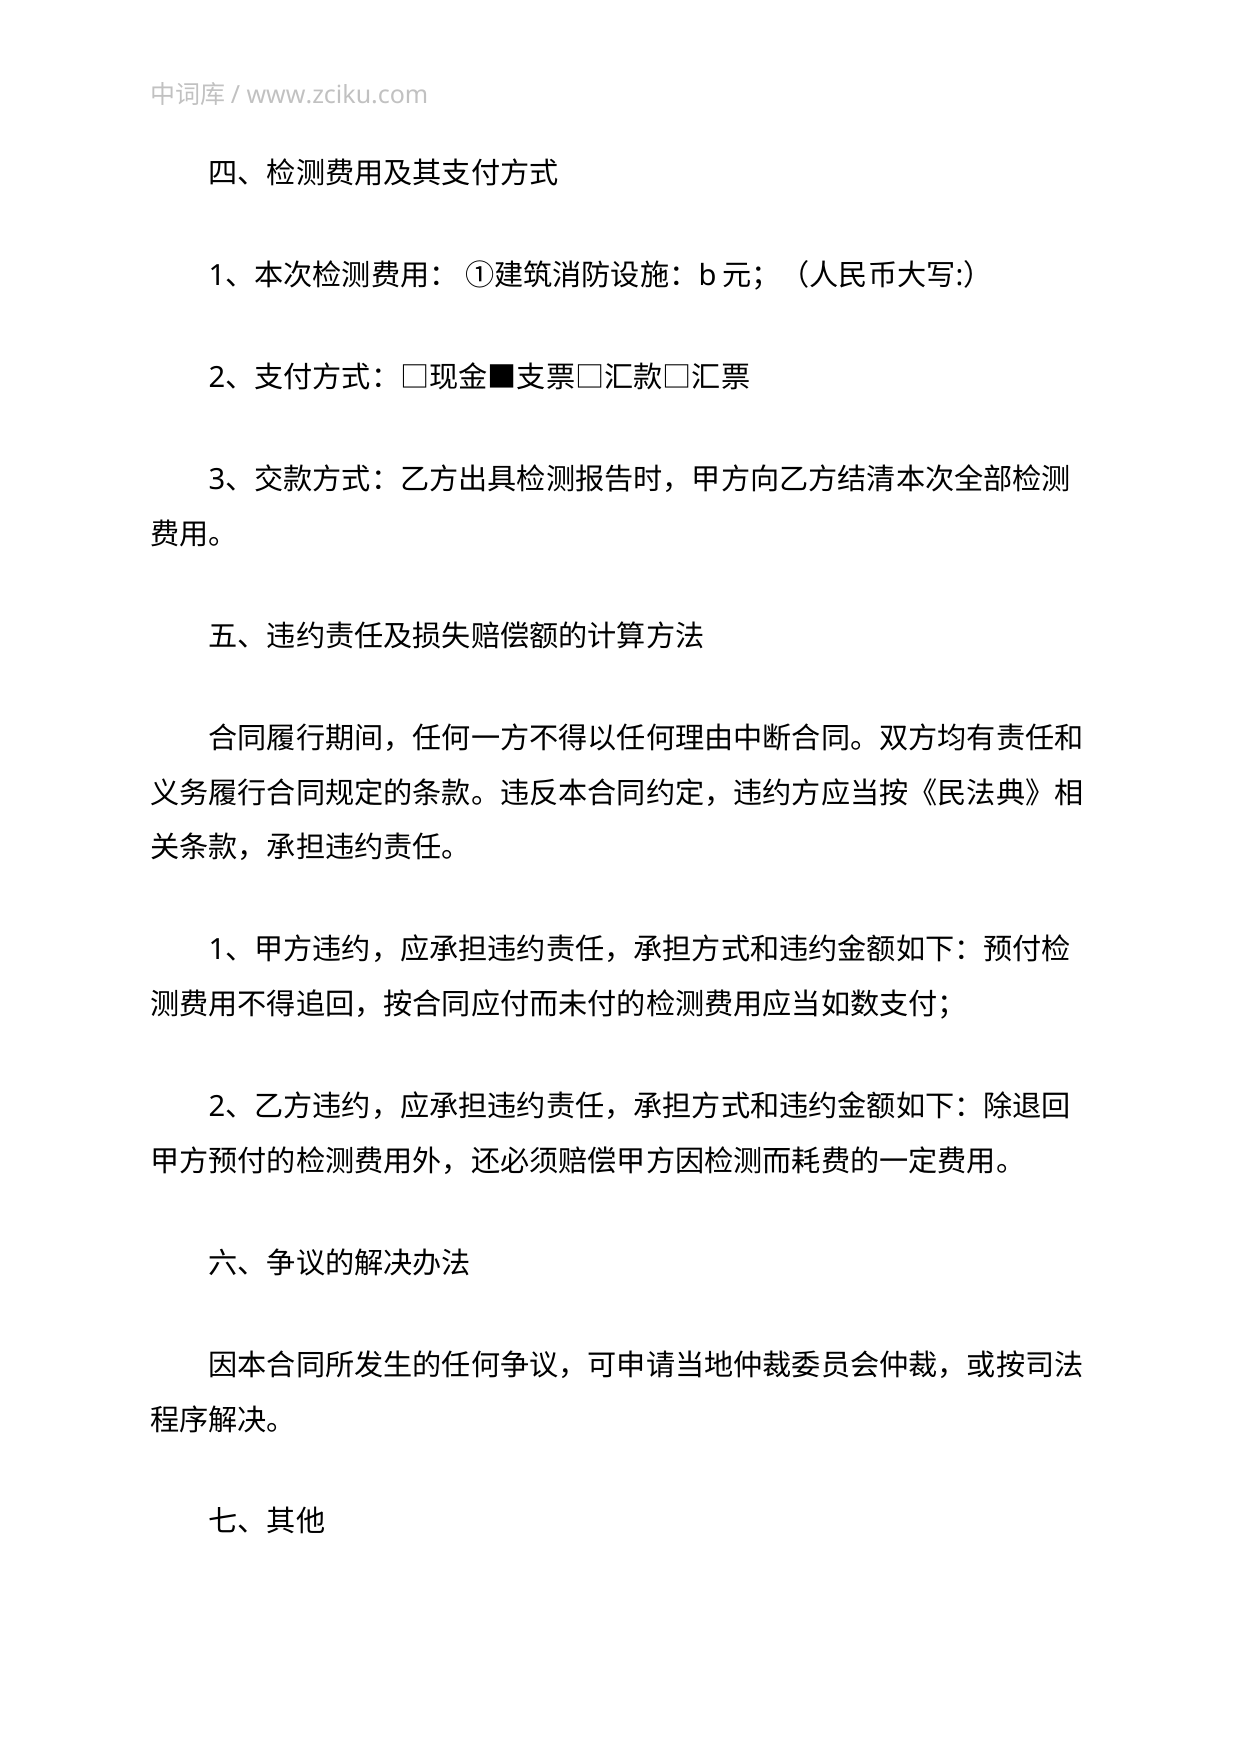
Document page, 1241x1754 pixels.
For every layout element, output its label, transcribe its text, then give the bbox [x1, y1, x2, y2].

text 3、交款方式：乙方出具检测报告时，甲方向乙方结清本次全部检测费用。 [150, 456, 1090, 553]
text 七、其他 [150, 1498, 1090, 1540]
text 2、乙方违约，应承担违约责任，承担方式和违约金额如下：除退回甲方预付的检测费用外，还必须赔偿甲方因检测而耗费的一定费用。 [150, 1083, 1090, 1180]
text 2、支付方式：□现金■支票□汇款□汇票 [150, 354, 1090, 396]
text 五、违约责任及损失赔偿额的计算方法 [150, 612, 1090, 655]
text 1、甲方违约，应承担违约责任，承担方式和违约金额如下：预付检测费用不得追回，按合同应付而未付的检测费用应当如数支付； [150, 926, 1090, 1023]
text 合同履行期间，任何一方不得以任何理由中断合同。双方均有责任和义务履行合同规定的条款。违反本合同约定，违约方应当按《民法典》相关条款，承担违约责任。 [150, 714, 1090, 866]
text 四、检测费用及其支付方式 [150, 150, 1090, 192]
text 因本合同所发生的任何争议，可申请当地仲裁委员会仲裁，或按司法程序解决。 [150, 1341, 1090, 1438]
text 1、本次检测费用： ①建筑消防设施：b元；（人民币大写:） [150, 252, 1090, 294]
text 六、争议的解决办法 [150, 1239, 1090, 1282]
